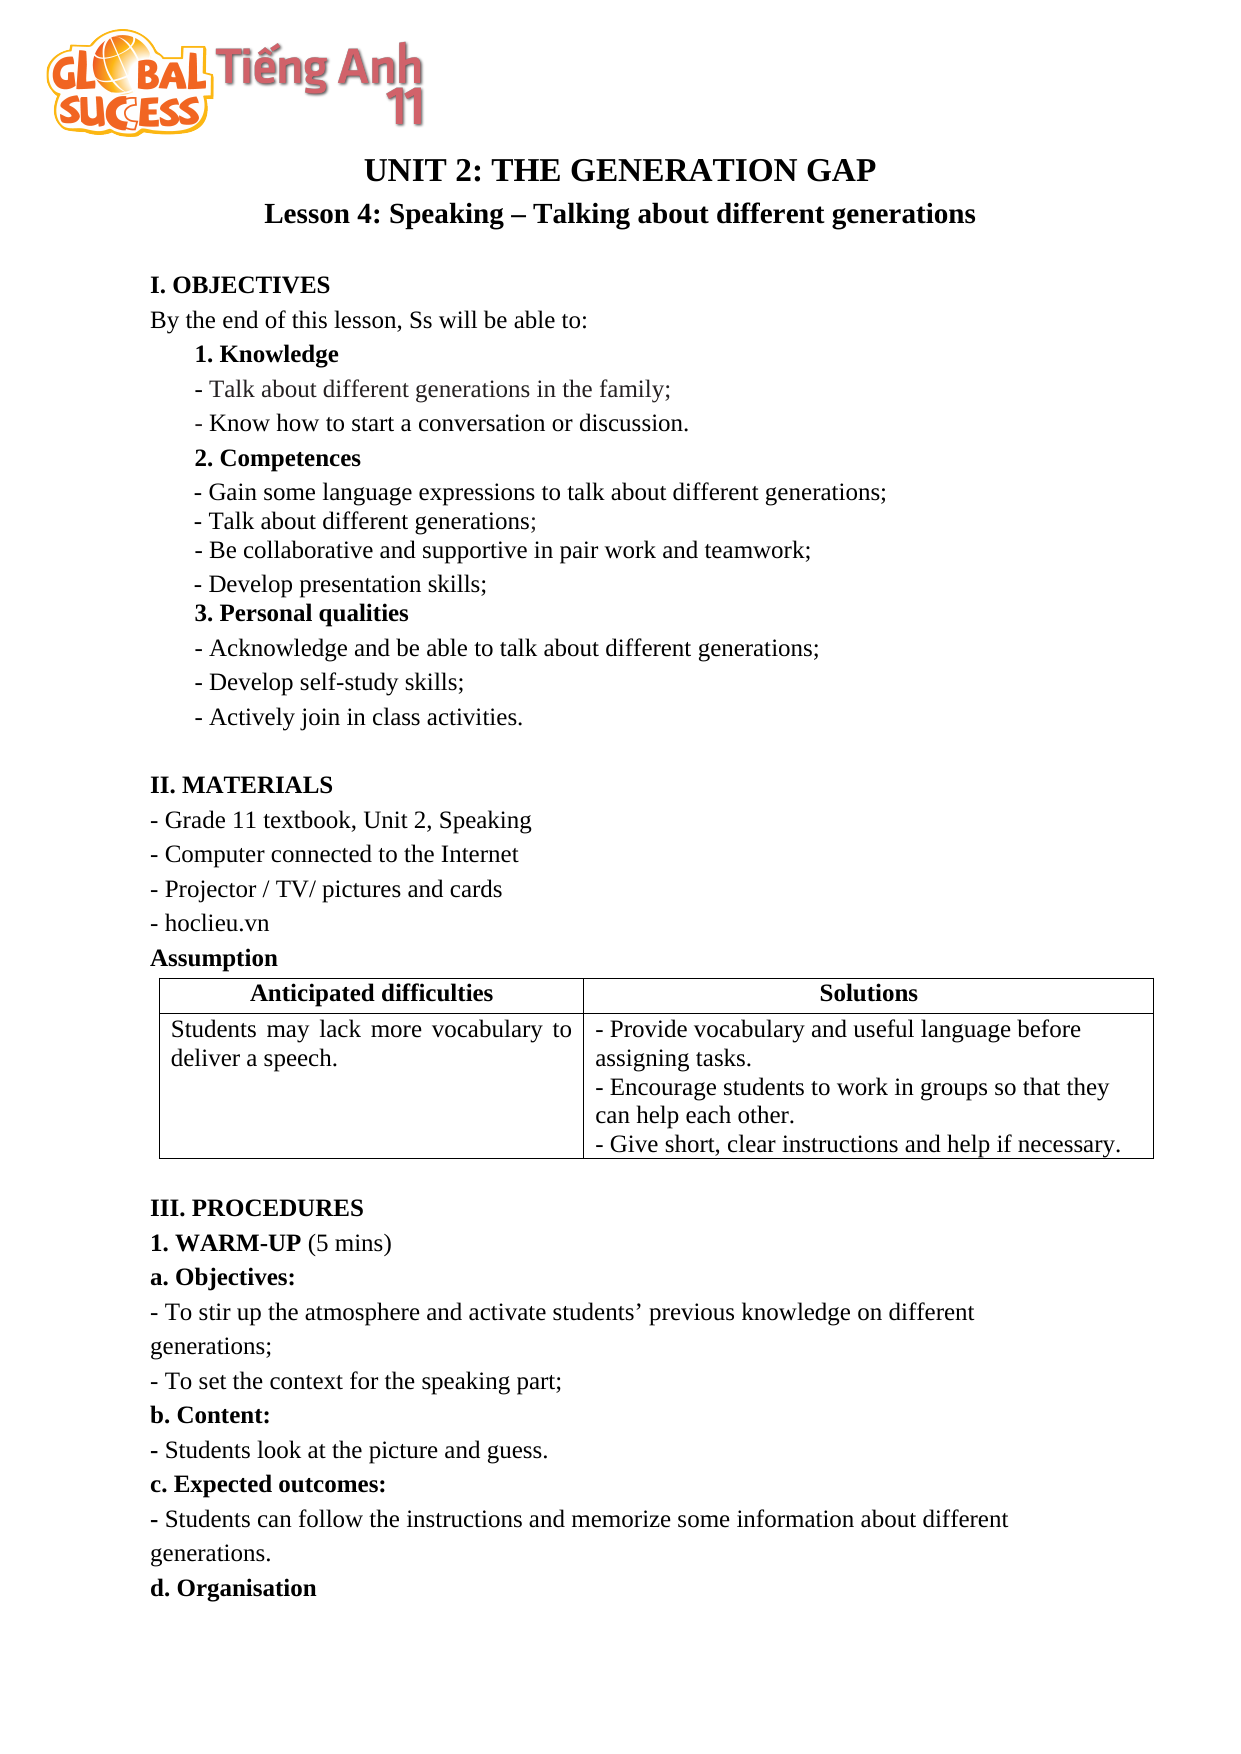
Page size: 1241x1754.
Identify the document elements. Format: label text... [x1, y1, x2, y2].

table_header Solutions [584, 979, 1153, 1013]
text - Acknowledge and be able to talk about different generations; [150, 633, 1090, 661]
text - Develop presentation skills; [150, 569, 1090, 598]
text Lesson 4: Speaking – Talking about different generations [150, 196, 1090, 229]
table_cell - Provide vocabulary and useful language before assigning tasks. - Encourage students to work in groups so that they can help each other. - Give short, clear instructions and help if necessary. [584, 1014, 1153, 1158]
text 1. Knowledge [150, 339, 1090, 368]
text - Gain some language expressions to talk about different generations; [150, 477, 1090, 506]
text - Develop self-study skills; [150, 667, 1090, 696]
table_cell Students may lack more vocabulary to deliver a speech. [160, 1014, 583, 1158]
text I. OBJECTIVES [150, 271, 1090, 299]
picture [46, 29, 427, 137]
text Assumption [150, 943, 1090, 972]
text - Actively join in class activities. [150, 702, 1090, 730]
text d. Organisation [150, 1573, 1090, 1601]
text III. PROCEDURES [150, 1193, 1090, 1222]
text - Talk about different generations in the family; [150, 374, 1090, 403]
text - Grade 11 textbook, Unit 2, Speaking [150, 805, 1090, 834]
text UNIT 2: THE GENERATION GAP [150, 150, 1090, 188]
table_header Anticipated difficulties [160, 979, 583, 1013]
text 1. WARM-UP (5 mins) [150, 1228, 1090, 1257]
text - Be collaborative and supportive in pair work and teamwork; [150, 535, 1090, 564]
text - Students can follow the instructions and memorize some information about different generations. [150, 1504, 1090, 1567]
text 2. Competences [150, 443, 1090, 472]
text a. Objectives: [150, 1262, 1090, 1291]
text II. MATERIALS [150, 771, 1090, 799]
text - Talk about different generations; [150, 506, 1090, 535]
text 3. Personal qualities [150, 598, 1090, 627]
text - To set the context for the speaking part; [150, 1366, 1090, 1394]
text b. Content: [150, 1400, 1090, 1429]
text - Computer connected to the Internet [150, 839, 1090, 868]
text - Students look at the picture and guess. [150, 1435, 1090, 1463]
text - Projector / TV/ pictures and cards [150, 874, 1090, 903]
text c. Expected outcomes: [150, 1469, 1090, 1498]
text - To stir up the atmosphere and activate students’ previous knowledge on different generations; [150, 1297, 1090, 1360]
text - Know how to start a conversation or discussion. [150, 408, 1090, 437]
text By the end of this lesson, Ss will be able to: [150, 305, 1090, 334]
text - hoclieu.vn [150, 908, 1090, 937]
